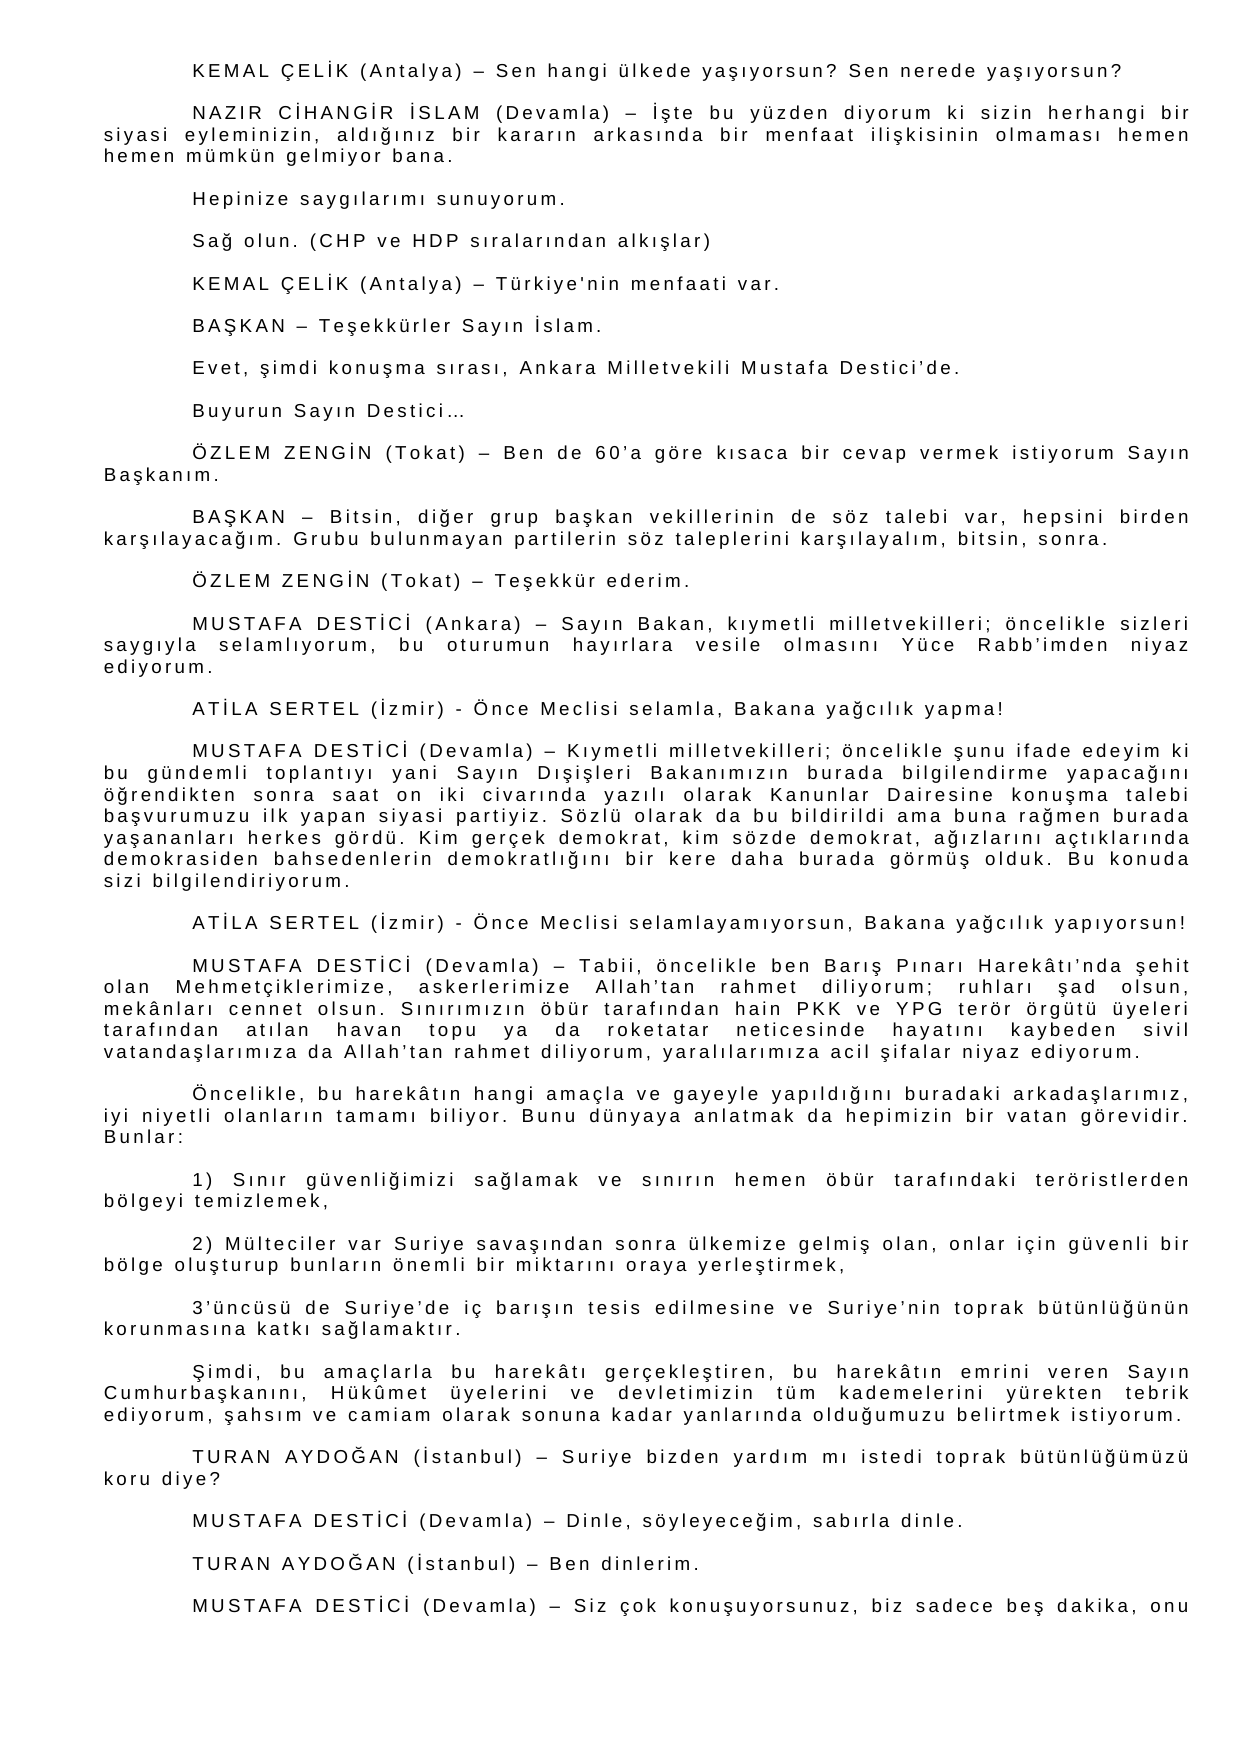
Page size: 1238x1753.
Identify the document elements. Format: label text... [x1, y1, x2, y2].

text 2) Mülteciler var Suriye savaşından sonra ülkemize gelmiş olan, onlar için güvenli bir bölge oluşturup bunların önemli bir miktarını oraya yerleştirmek, [103, 1232, 1190, 1276]
text 3’üncüsü de Suriye’de iç barışın tesis edilmesine ve Suriye’nin toprak bütünlüğünün korunmasına katkı sağlamaktır. [103, 1296, 1190, 1339]
text 1) Sınır güvenliğimizi sağlamak ve sınırın hemen öbür tarafındaki teröristlerden bölgeyi temizlemek, [103, 1168, 1190, 1212]
text MUSTAFA DESTİCİ (Devamla) – Kıymetli milletvekilleri; öncelikle şunu ifade edeyim ki bu gündemli toplantıyı yani Sayın Dışişleri Bakanımızın burada bilgilendirme yapacağını öğrendikten sonra saat on iki civarında yazılı olarak Kanunlar Dairesine konuşma talebi başvurumuzu ilk yapan siyasi partiyiz. Sözlü olarak da bu bildirildi ama buna rağmen burada yaşananları herkes gördü. Kim gerçek demokrat, kim sözde demokrat, ağızlarını açtıklarında demokrasiden bahsedenlerin demokratlığını bir kere daha burada görmüş olduk. Bu konuda sizi bilgilendiriyorum. [103, 740, 1190, 891]
text ATİLA SERTEL (İzmir) - Önce Meclisi selamlayamıyorsun, Bakana yağcılık yapıyorsun! [103, 912, 1190, 933]
text BAŞKAN – Teşekkürler Sayın İslam. [103, 315, 1190, 336]
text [103, 1595, 1190, 1616]
text ÖZLEM ZENGİN (Tokat) – Teşekkür ederim. [103, 570, 1190, 591]
text KEMAL ÇELİK (Antalya) – Türkiye'nin menfaati var. [103, 272, 1190, 294]
text Öncelikle, bu harekâtın hangi amaçla ve gayeyle yapıldığını buradaki arkadaşlarımız, iyi niyetli olanların tamamı biliyor. Bunu dünyaya anlatmak da hepimizin bir vatan görevidir. Bunlar: [103, 1083, 1190, 1148]
text Hepinize saygılarımı sunuyorum. [103, 188, 1190, 209]
text Şimdi, bu amaçlarla bu harekâtı gerçekleştiren, bu harekâtın emrini veren Sayın Cumhurbaşkanını, Hükûmet üyelerini ve devletimizin tüm kademelerini yürekten tebrik ediyorum, şahsım ve camiam olarak sonuna kadar yanlarında olduğumuzu belirtmek istiyorum. [103, 1360, 1190, 1425]
text BAŞKAN – Bitsin, diğer grup başkan vekillerinin de söz talebi var, hepsini birden karşılayacağım. Grubu bulunmayan partilerin söz taleplerini karşılayalım, bitsin, sonra. [103, 506, 1190, 549]
text Sağ olun. (CHP ve HDP sıralarından alkışlar) [103, 230, 1190, 252]
text NAZIR CİHANGİR İSLAM (Devamla) – İşte bu yüzden diyorum ki sizin herhangi bir siyasi eyleminizin, aldığınız bir kararın arkasında bir menfaat ilişkisinin olmaması hemen hemen mümkün gelmiyor bana. [103, 102, 1190, 167]
text Evet, şimdi konuşma sırası, Ankara Milletvekili Mustafa Destici’de. [103, 357, 1190, 379]
text ÖZLEM ZENGİN (Tokat) – Ben de 60’a göre kısaca bir cevap vermek istiyorum Sayın Başkanım. [103, 442, 1190, 485]
text TURAN AYDOĞAN (İstanbul) – Suriye bizden yardım mı istedi toprak bütünlüğümüzü koru diye? [103, 1446, 1190, 1489]
text KEMAL ÇELİK (Antalya) – Sen hangi ülkede yaşıyorsun? Sen nerede yaşıyorsun? [103, 60, 1190, 81]
text MUSTAFA DESTİCİ (Devamla) – Tabii, öncelikle ben Barış Pınarı Harekâtı’nda şehit olan Mehmetçiklerimize, askerlerimize Allah’tan rahmet diliyorum; ruhları şad olsun, mekânları cennet olsun. Sınırımızın öbür tarafından hain PKK ve YPG terör örgütü üyeleri tarafından atılan havan topu ya da roketatar neticesinde hayatını kaybeden sivil vatandaşlarımıza da Allah’tan rahmet diliyorum, yaralılarımıza acil şifalar niyaz ediyorum. [103, 954, 1190, 1062]
text MUSTAFA DESTİCİ (Ankara) – Sayın Bakan, kıymetli milletvekilleri; öncelikle sizleri saygıyla selamlıyorum, bu oturumun hayırlara vesile olmasını Yüce Rabb’imden niyaz ediyorum. [103, 612, 1190, 677]
text Buyurun Sayın Destici… [103, 399, 1190, 421]
text ATİLA SERTEL (İzmir) - Önce Meclisi selamla, Bakana yağcılık yapma! [103, 698, 1190, 719]
text TURAN AYDOĞAN (İstanbul) – Ben dinlerim. [103, 1552, 1190, 1574]
text MUSTAFA DESTİCİ (Devamla) – Dinle, söyleyeceğim, sabırla dinle. [103, 1510, 1190, 1531]
